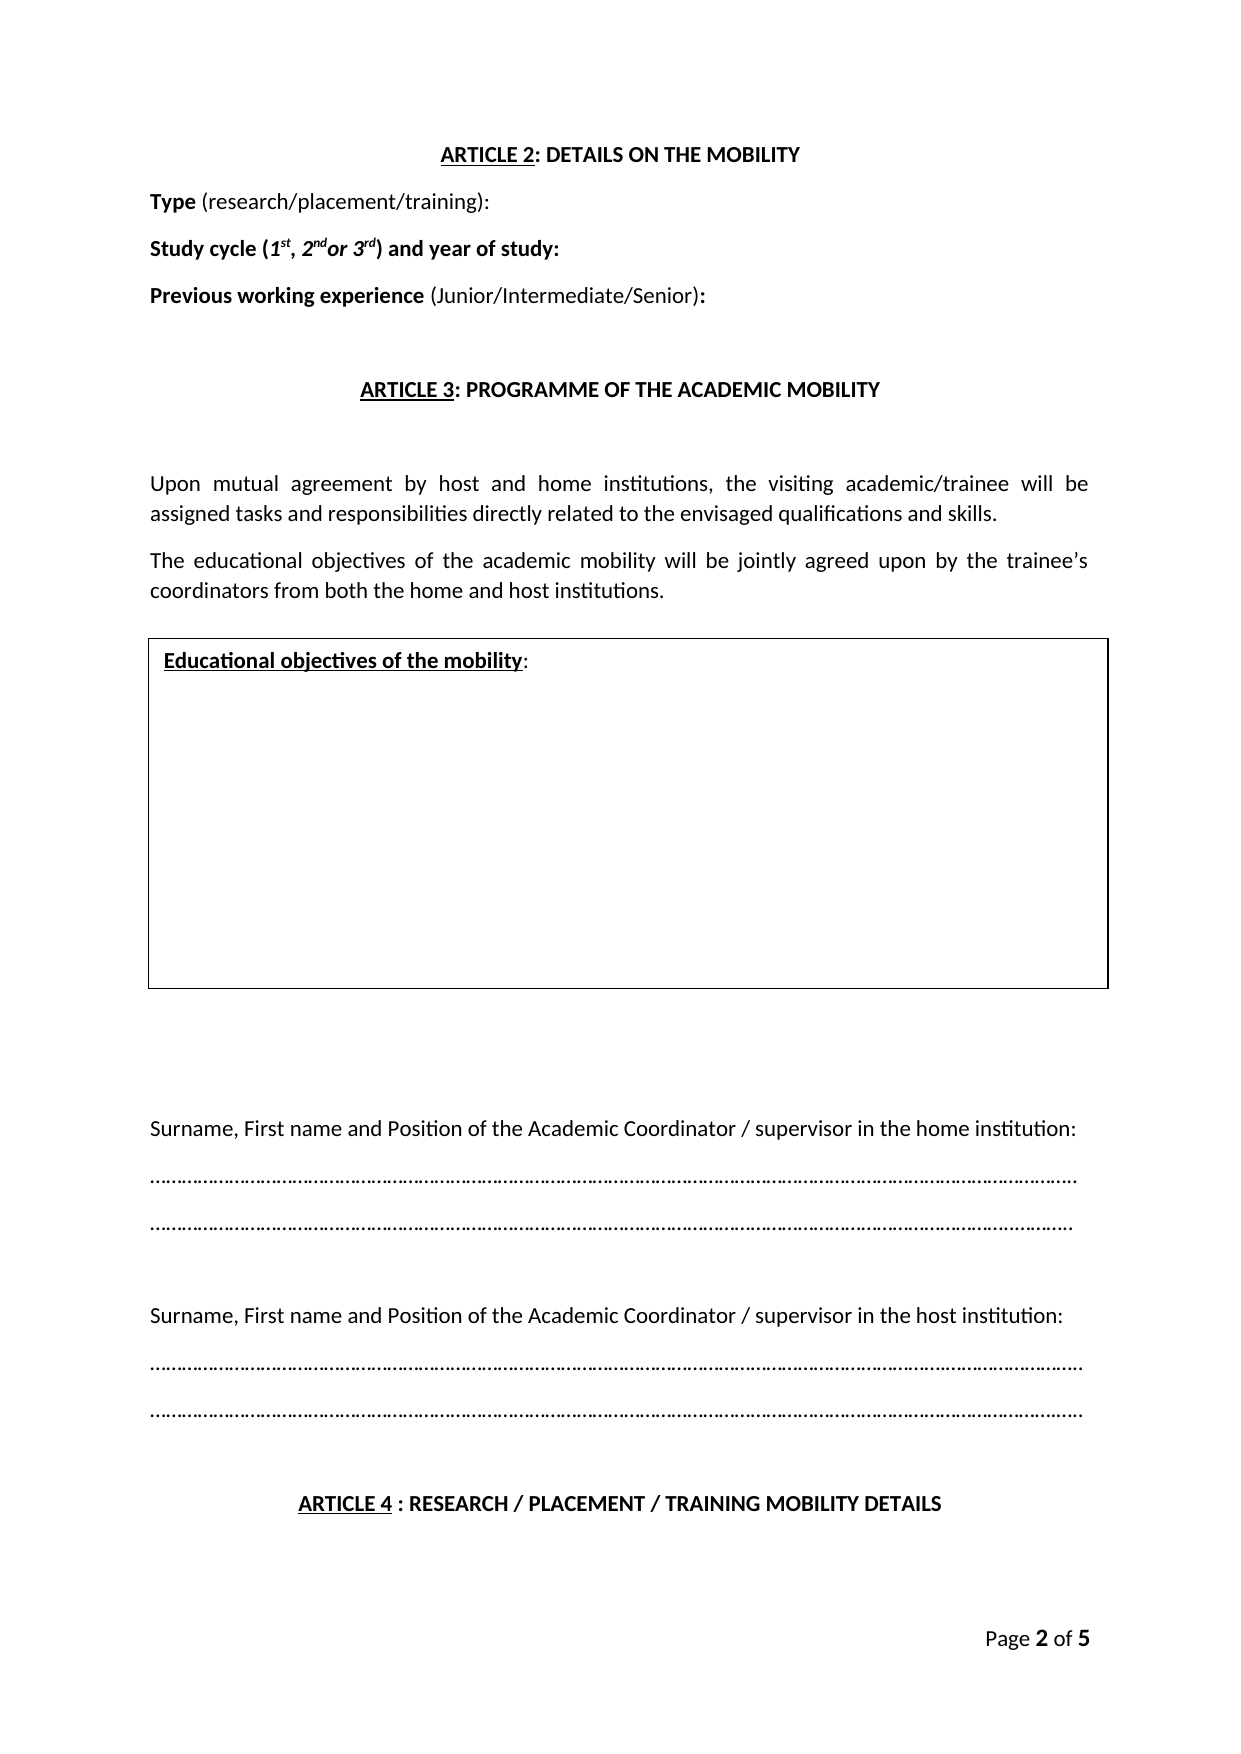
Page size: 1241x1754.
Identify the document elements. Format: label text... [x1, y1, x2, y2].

text The educational objectives of the academic mobility will be jointly agreed upon by the trainee’s coordinators from both the home and host institutions. [150, 546, 1090, 604]
text …………………………………………………………………………………………………………………………………….…………………….. [150, 1348, 1090, 1376]
text Type (research/placement/training): [150, 187, 1090, 216]
text Previous working experience (Junior/Intermediate/Senior): [150, 281, 1090, 309]
text Surname, First name and Position of the Academic Coordinator / supervisor in the host institution: [150, 1301, 1090, 1329]
text Study cycle (1st, 2ndor 3rd) and year of study: [150, 234, 1090, 262]
text ………………………………………………………………………………………………………………………………………………………….. [150, 1161, 1090, 1189]
text ARTICLE 4 : RESEARCH / PLACEMENT / TRAINING MOBILITY DETAILS [150, 1489, 1090, 1517]
text Surname, First name and Position of the Academic Coordinator / supervisor in the home institution: [150, 1114, 1090, 1142]
text ……………………………………………………………………………………………………………………………………………………….….. [150, 1395, 1090, 1423]
text ………………………………………………………………………………………………………………………………………………..……….. [150, 1208, 1090, 1236]
text ARTICLE 2: DETAILS ON THE MOBILITY [150, 141, 1090, 169]
text ARTICLE 3: PROGRAMME OF THE ACADEMIC MOBILITY [150, 375, 1090, 403]
text Upon mutual agreement by host and home institutions, the visiting academic/trainee will be assigned tasks and responsibilities directly related to the envisaged qualifications and skills. [150, 469, 1090, 527]
